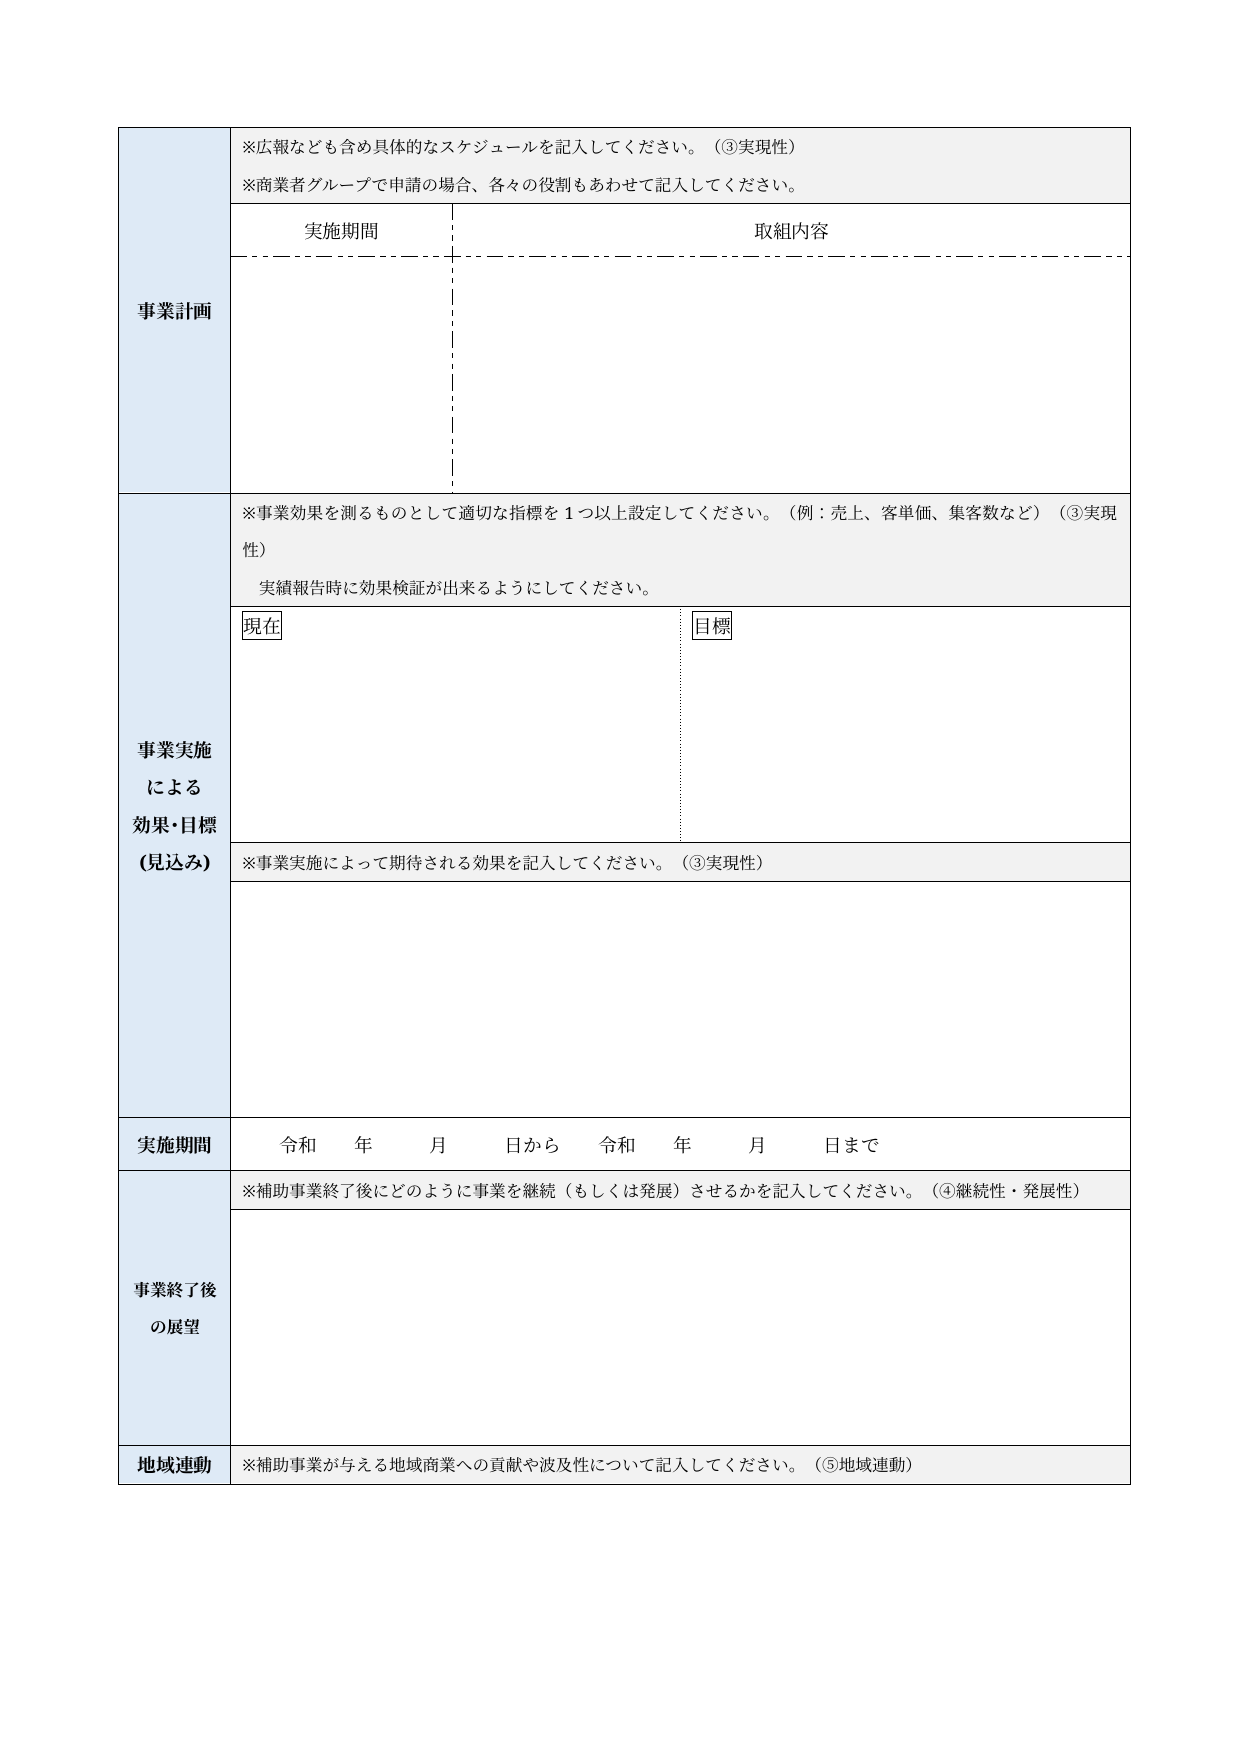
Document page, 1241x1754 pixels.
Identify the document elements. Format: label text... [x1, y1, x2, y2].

table_cell 取組内容 [452, 204, 1130, 256]
table_cell ※補助事業が与える地域商業への貢献や波及性について記入してください。（⑤地域連動） [231, 1446, 1130, 1483]
table_cell [231, 256, 452, 492]
table_cell ※事業実施によって期待される効果を記入してください。（③実現性） [231, 843, 1130, 881]
table_cell 現在 [231, 607, 681, 842]
table_cell ※補助事業終了後にどのように事業を継続（もしくは発展）させるかを記入してください。（④継続性・発展性） [231, 1171, 1130, 1209]
table_cell ※事業効果を測るものとして適切な指標を1つ以上設定してください。（例：売上、客単価、集客数など）（③実現性） 実績報告時に効果検証が出来るようにしてください。 [231, 494, 1130, 606]
table_cell 実施期間 [231, 204, 452, 256]
table_cell 地域連動 [119, 1446, 230, 1483]
table_cell [231, 1210, 1130, 1445]
table_cell 実施期間 [119, 1118, 230, 1170]
table_cell ※広報なども含め具体的なスケジュールを記入してください。（③実現性） ※商業者グループで申請の場合、各々の役割もあわせて記入してください。 [231, 128, 1130, 203]
table_cell 目標 [681, 607, 1130, 842]
table_cell 事業終了後 の展望 [119, 1171, 230, 1445]
table_cell 令和 年 月 日から 令和 年 月 日まで [231, 1118, 1130, 1170]
table_cell [231, 882, 1130, 1117]
table_cell 事業実施 による 効果･目標 (見込み) [119, 494, 230, 1117]
table_cell [452, 256, 1130, 492]
table_cell 事業計画 [119, 128, 230, 492]
